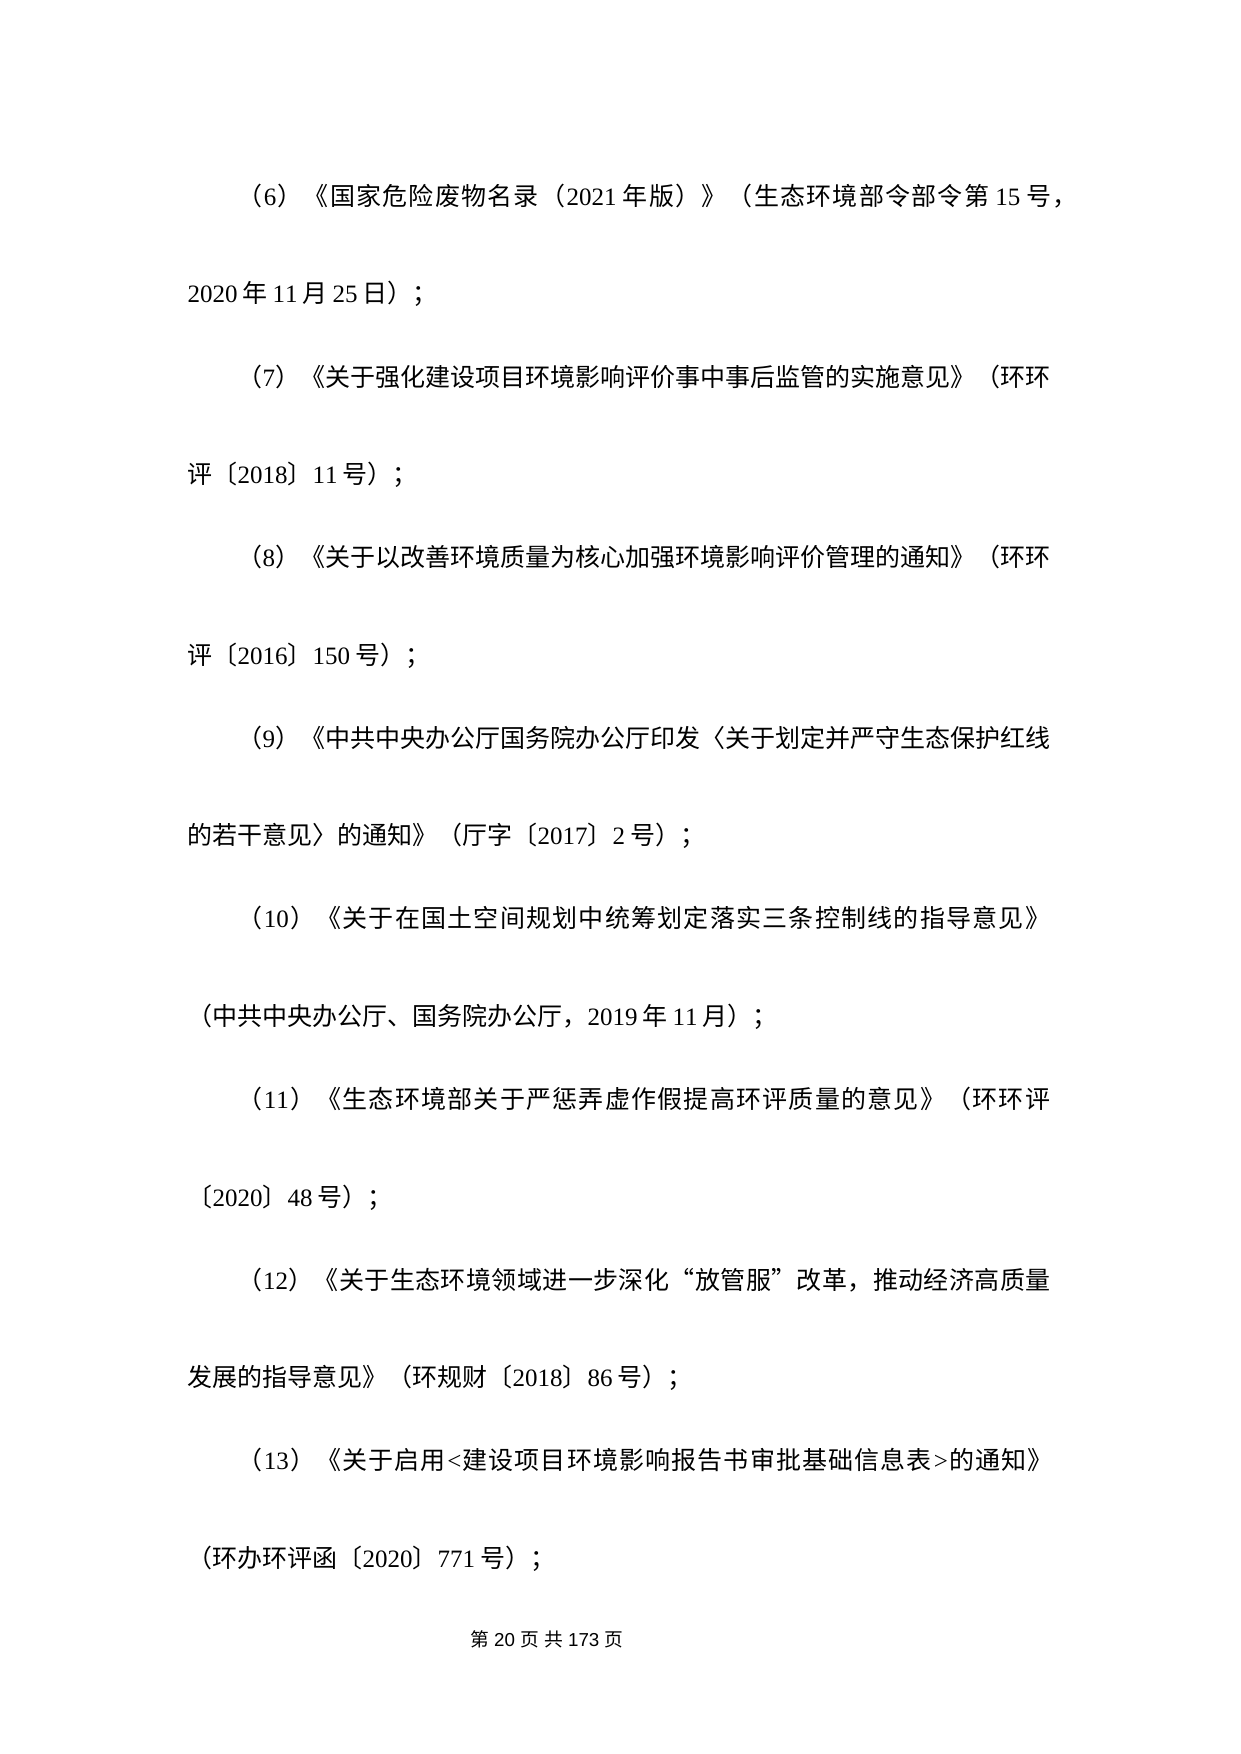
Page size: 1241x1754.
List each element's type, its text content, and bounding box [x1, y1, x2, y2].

text （11）《生态环境部关于严惩弄虚作假提高环评质量的意见》（环环评〔2020〕48号）； [187, 1065, 1053, 1228]
text （6）《国家危险废物名录（2021年版）》（生态环境部令部令第15号，2020年11月25日）； [187, 162, 1053, 324]
text （7）《关于强化建设项目环境影响评价事中事后监管的实施意见》（环环评〔2018〕11号）； [187, 343, 1053, 505]
text （9）《中共中央办公厅国务院办公厅印发〈关于划定并严守生态保护红线的若干意见〉的通知》（厅字〔2017〕2号）； [187, 704, 1053, 866]
text （10）《关于在国土空间规划中统筹划定落实三条控制线的指导意见》（中共中央办公厅、国务院办公厅，2019年11月）； [187, 884, 1053, 1047]
text （8）《关于以改善环境质量为核心加强环境影响评价管理的通知》（环环评〔2016〕150号）； [187, 523, 1053, 686]
text （12）《关于生态环境领域进一步深化“放管服”改革，推动经济高质量发展的指导意见》（环规财〔2018〕86号）； [187, 1246, 1053, 1408]
text （13）《关于启用<建设项目环境影响报告书审批基础信息表>的通知》（环办环评函〔2020〕771号）； [187, 1426, 1053, 1589]
